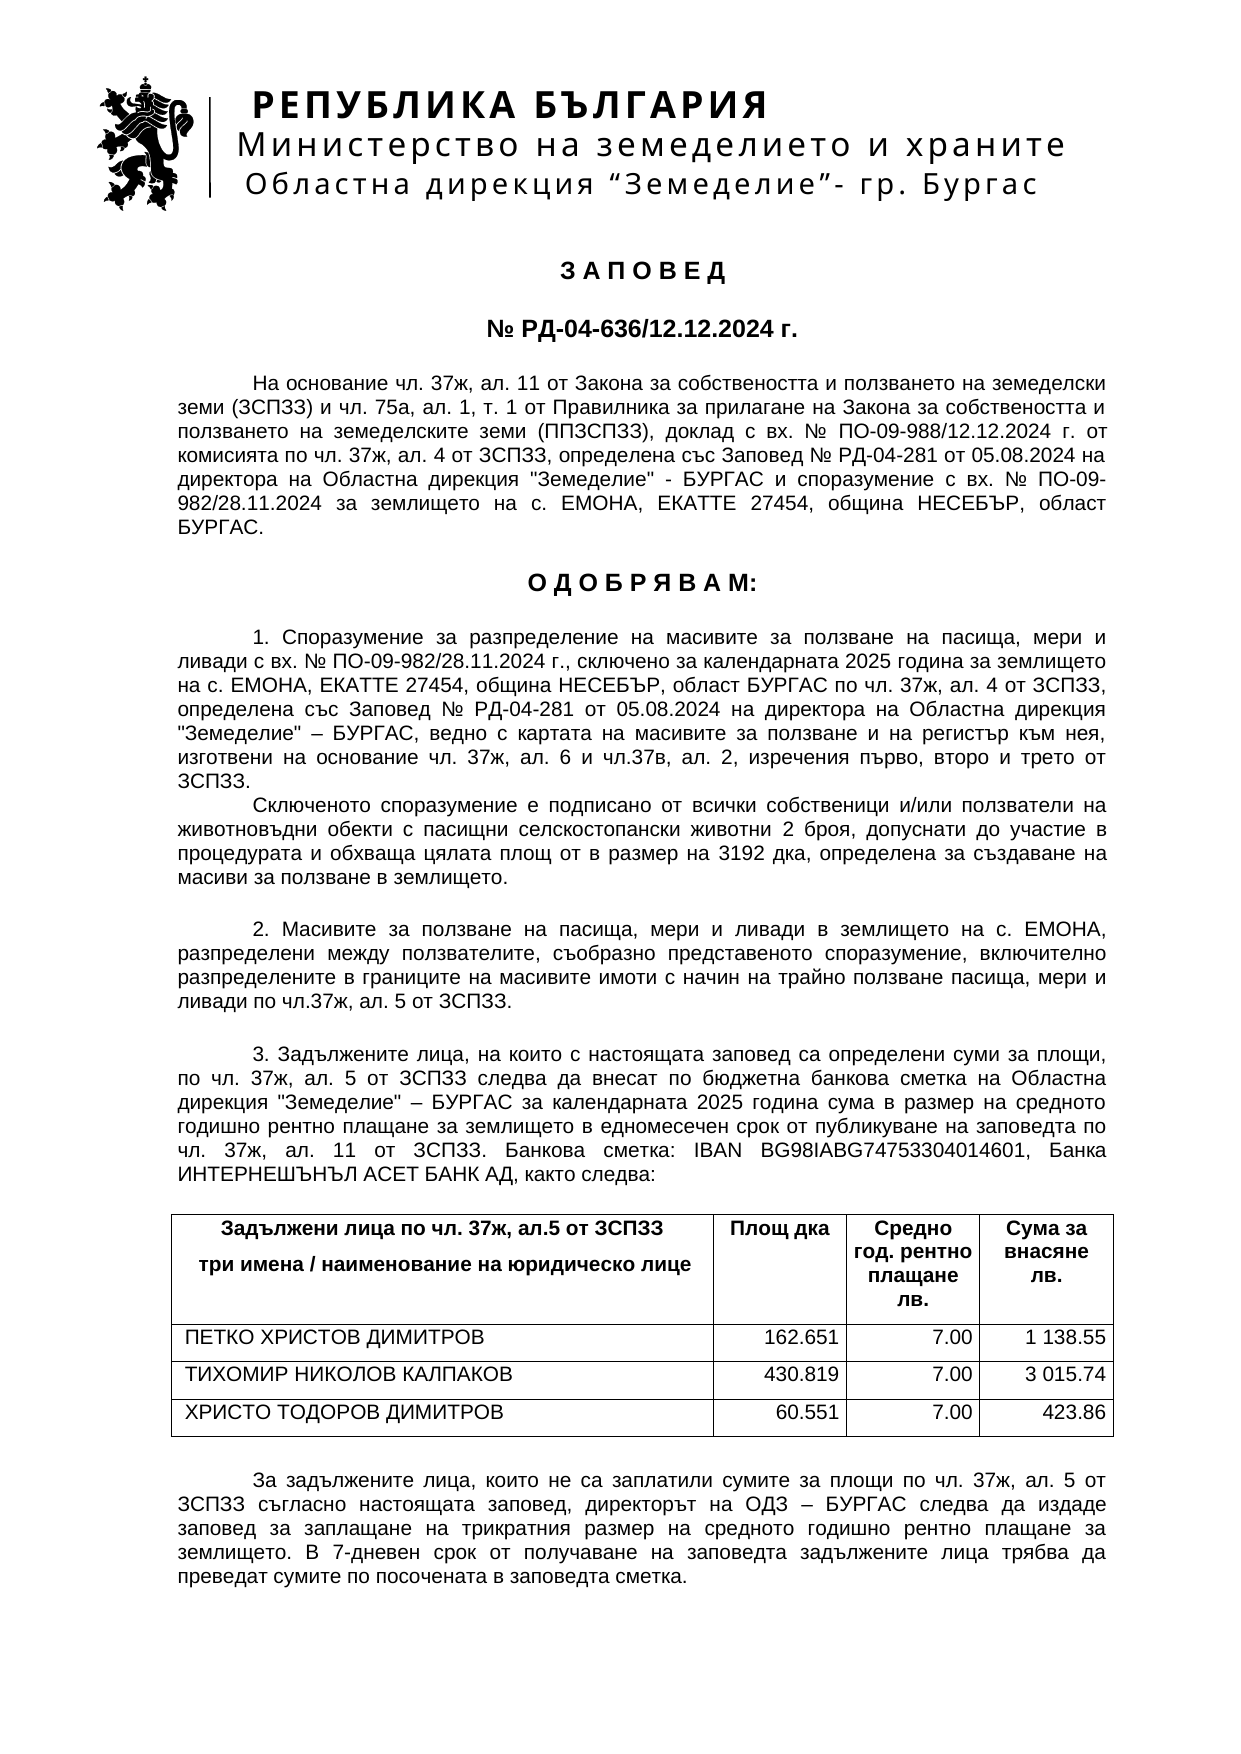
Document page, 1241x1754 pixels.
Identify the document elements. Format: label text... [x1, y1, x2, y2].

text № РД-04-636/12.12.2024 г. [177, 313, 1107, 342]
text На основание чл. 37ж, ал. 11 от Закона за собствеността и ползването на земеделски земи (ЗСПЗЗ) и чл. 75а, ал. 1, т. 1 от Правилника за прилагане на Закона за собствеността и ползването на земеделските земи (ППЗСПЗЗ), доклад с вх. № ПО-09-988/12.12.2024 г. от комисията по чл. 37ж, ал. 4 от ЗСПЗЗ, определена със Заповед № РД-04-281 от 05.08.2024 на директора на Областна дирекция "Земеделие" - БУРГАС и споразумение с вх. № ПО-09-982/28.11.2024 за землището на с. ЕМОНА, ЕКАТТЕ 27454, община НЕСЕБЪР, област БУРГАС. [177, 371, 1107, 539]
text О Д О Б Р Я В А М: [177, 567, 1107, 596]
text За задължените лица, които не са заплатили сумите за площи по чл. 37ж, ал. 5 от ЗСПЗЗ съгласно настоящата заповед, директорът на ОДЗ – БУРГАС следва да издаде заповед за заплащане на трикратния размер на средното годишно рентно плащане за землището. В 7-дневен срок от получаване на заповедта задължените лица трябва да преведат сумите по посочената в заповедта сметка. [177, 1468, 1107, 1588]
text З А П О В Е Д [177, 256, 1107, 285]
table_cell 60.551 [714, 1400, 846, 1436]
table_header Сума за внасяне лв. [980, 1215, 1113, 1324]
text Сключеното споразумение е подписано от всички собственици и/или ползватели на животновъдни обекти с пасищни селскостопански животни 2 броя, допуснати до участие в процедурата и обхваща цялата площ от в размер на 3192 дка, определена за създаване на масиви за ползване в землището. [177, 793, 1107, 888]
table_cell 162.651 [714, 1325, 846, 1361]
table_cell 7.00 [847, 1325, 979, 1361]
table_header Площ дка [714, 1215, 846, 1324]
table_cell 7.00 [847, 1400, 979, 1436]
table_cell 1 138.55 [980, 1325, 1113, 1361]
table_cell 7.00 [847, 1362, 979, 1399]
table_cell 3 015.74 [980, 1362, 1113, 1399]
table_cell ХРИСТО ТОДОРОВ ДИМИТРОВ [172, 1400, 713, 1436]
table_cell 430.819 [714, 1362, 846, 1399]
table_cell ТИХОМИР НИКОЛОВ КАЛПАКОВ [172, 1362, 713, 1399]
table_header Средно год. рентно плащане лв. [847, 1215, 979, 1324]
text 1. Споразумение за разпределение на масивите за ползване на пасища, мери и ливади с вх. № ПО-09-982/28.11.2024 г., сключено за календарната 2025 година за землището на с. ЕМОНА, ЕКАТТЕ 27454, община НЕСЕБЪР, област БУРГАС по чл. 37ж, ал. 4 от ЗСПЗЗ, определена със Заповед № РД-04-281 от 05.08.2024 на директора на Областна дирекция "Земеделие" – БУРГАС, ведно с картата на масивите за ползване и на регистър към нея, изготвени на основание чл. 37ж, ал. 6 и чл.37в, ал. 2, изречения първо, второ и трето от ЗСПЗЗ. [177, 625, 1107, 793]
text 2. Масивите за ползване на пасища, мери и ливади в землището на с. ЕМОНА, разпределени между ползвателите, съобразно представеното споразумение, включително разпределените в границите на масивите имоти с начин на трайно ползване пасища, мери и ливади по чл.37ж, ал. 5 от ЗСПЗЗ. [177, 917, 1107, 1013]
table_cell ПЕТКО ХРИСТОВ ДИМИТРОВ [172, 1325, 713, 1361]
text 3. Задължените лица, на които с настоящата заповед са определени суми за площи, по чл. 37ж, ал. 5 от ЗСПЗЗ следва да внесат по бюджетна банкова сметка на Областна дирекция "Земеделие" – БУРГАС за календарната 2025 година сума в размер на средното годишно рентно плащане за землището в едномесечен срок от публикуване на заповедта по чл. 37ж, ал. 11 от ЗСПЗЗ. Банкова сметка: IBAN BG98IABG74753304014601, Банка ИНТЕРНЕШЪНЪЛ АСЕТ БАНК АД, както следва: [177, 1042, 1107, 1186]
table_cell 423.86 [980, 1400, 1113, 1436]
table_header Задължени лица по чл. 37ж, ал.5 от ЗСПЗЗ три имена / наименование на юридическо лице [172, 1215, 713, 1324]
